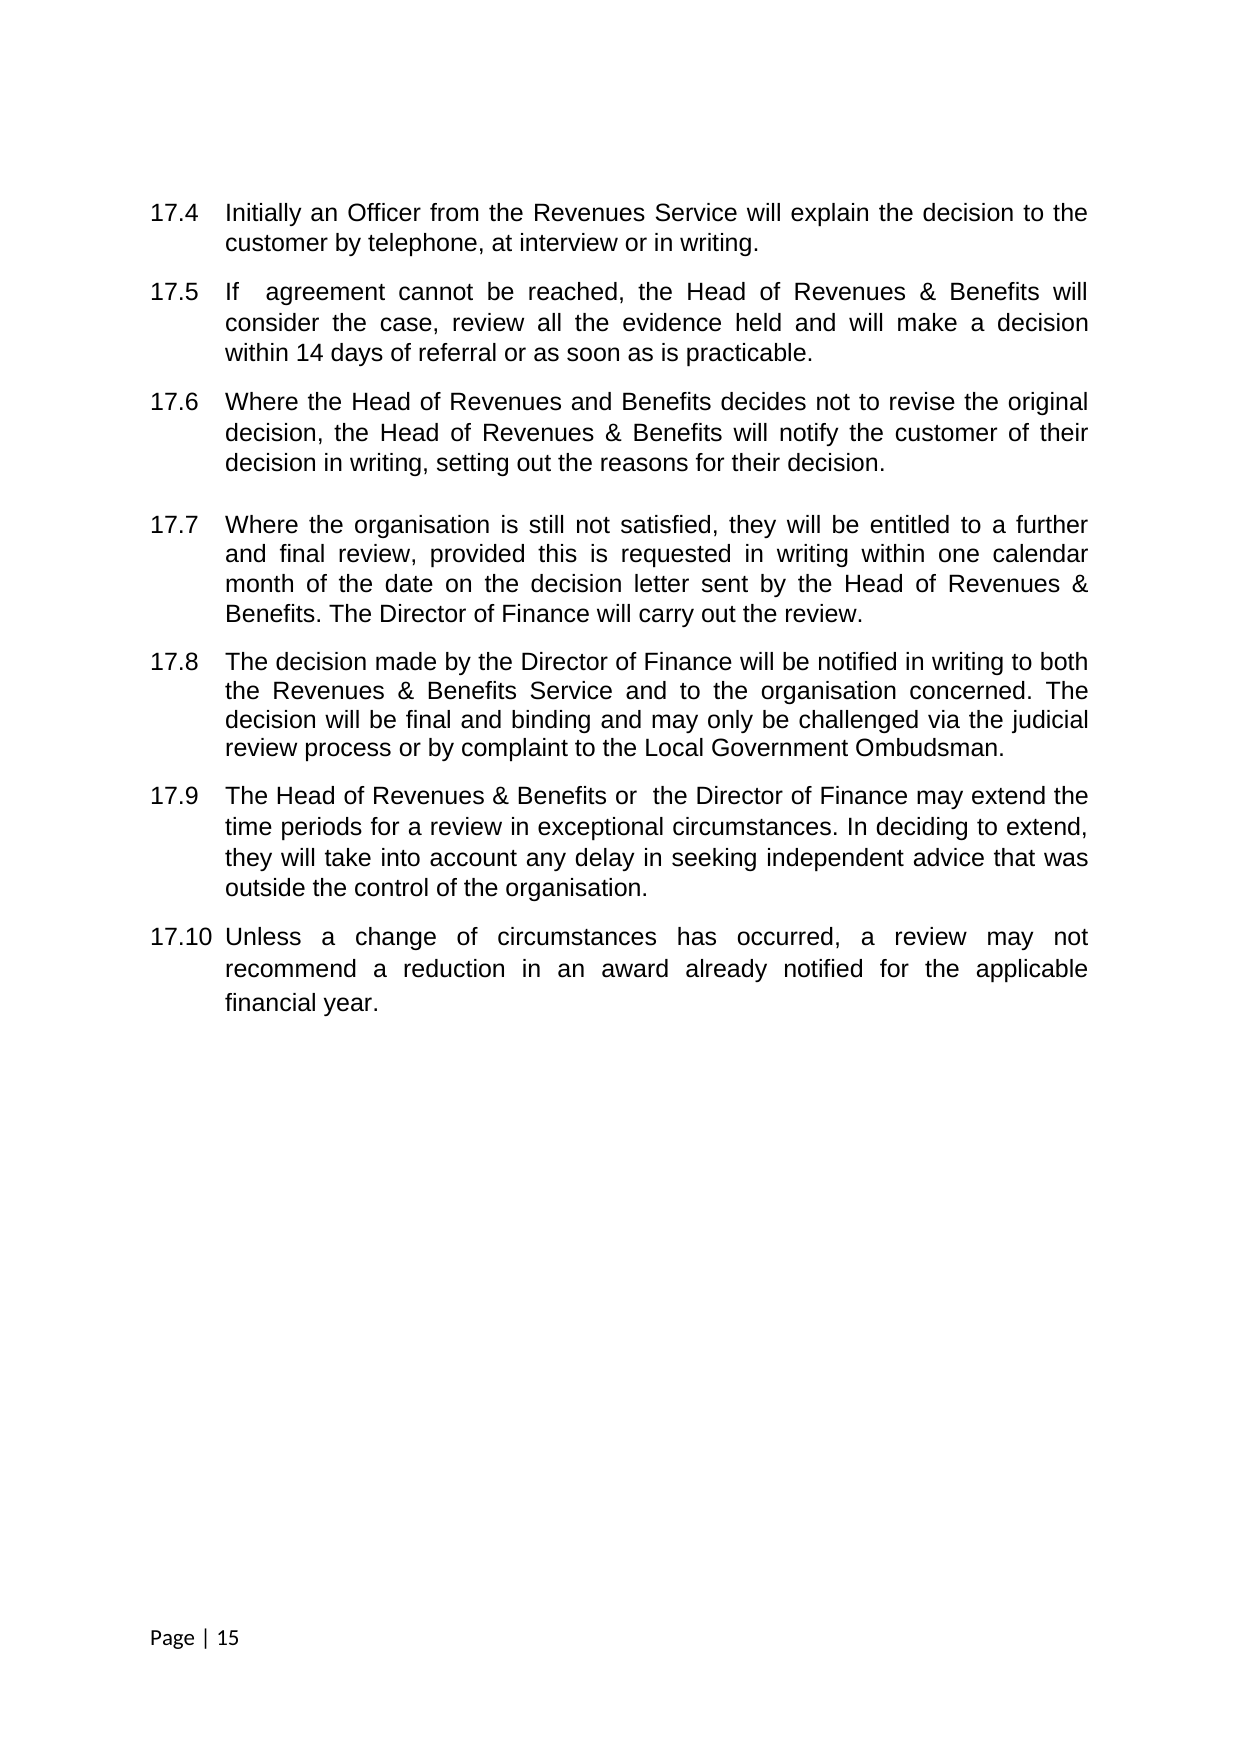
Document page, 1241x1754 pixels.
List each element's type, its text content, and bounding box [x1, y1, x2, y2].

text 17.4 Initially an Officer from the Revenues Service will explain the decision to the customer by telephone, at interview or in writing. [150, 198, 1090, 257]
text 17.9 The Head of Revenues & Benefits or the Director of Finance may extend the time periods for a review in exceptional circumstances. In deciding to extend, they will take into account any delay in seeking independent advice that was outside the control of the organisation. [150, 781, 1090, 902]
text 17.7 Where the organisation is still not satisfied, they will be entitled to a further and final review, provided this is requested in writing within one calendar month of the date on the decision letter sent by the Head of Revenues & Benefits. The Director of Finance will carry out the review. [150, 510, 1090, 627]
text 17.5 If agreement cannot be reached, the Head of Revenues & Benefits will consider the case, review all the evidence held and will make a decision within 14 days of referral or as soon as is practicable. [150, 277, 1090, 367]
text 17.6 Where the Head of Revenues and Benefits decides not to revise the original decision, the Head of Revenues & Benefits will notify the customer of their decision in writing, setting out the reasons for their decision. [150, 387, 1090, 477]
text 17.8 The decision made by the Director of Finance will be notified in writing to both the Revenues & Benefits Service and to the organisation concerned. The decision will be final and binding and may only be challenged via the judicial review process or by complaint to the Local Government Ombudsman. [150, 647, 1090, 762]
text 17.10 Unless a change of circumstances has occurred, a review may not recommend a reduction in an award already notified for the applicable financial year. [150, 921, 1090, 1016]
